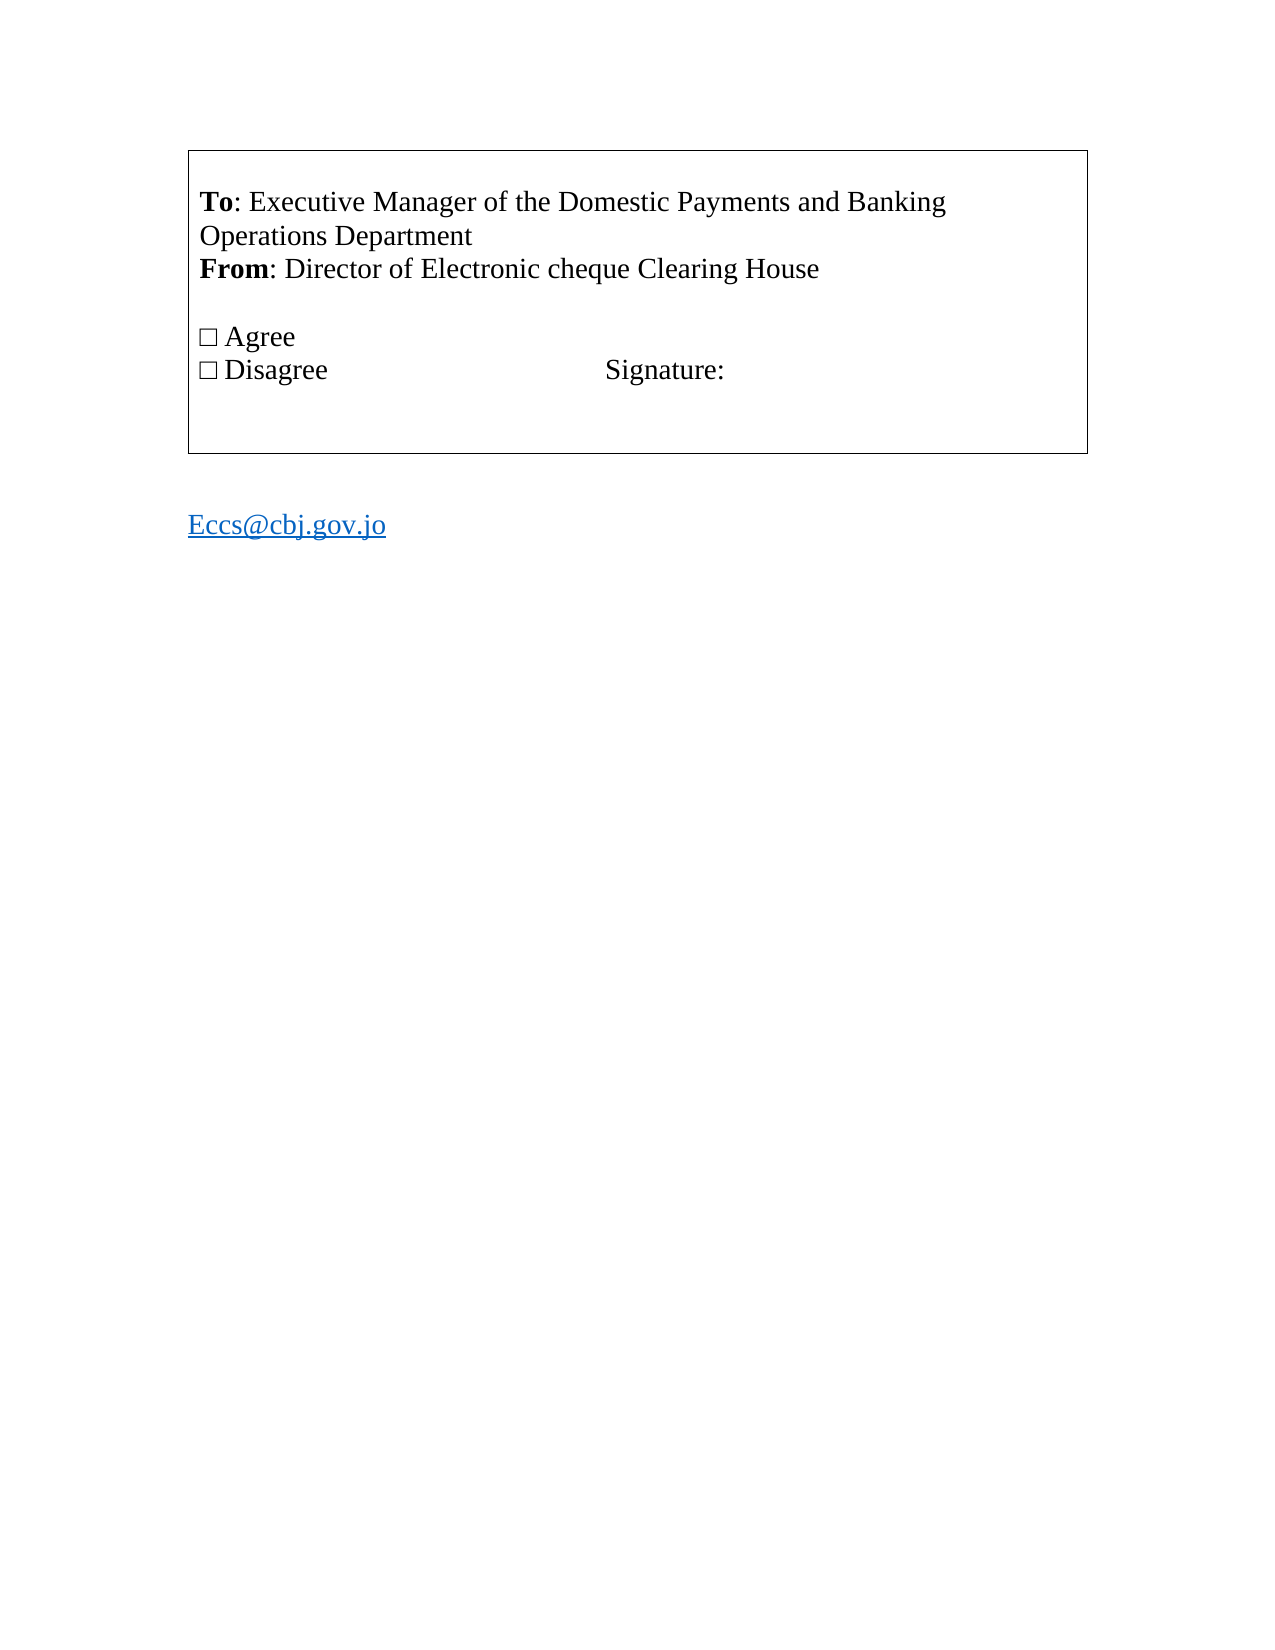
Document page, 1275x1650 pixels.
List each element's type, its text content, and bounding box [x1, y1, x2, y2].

text Eccs@cbj.gov.jo [187, 507, 1087, 540]
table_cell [189, 151, 1087, 453]
